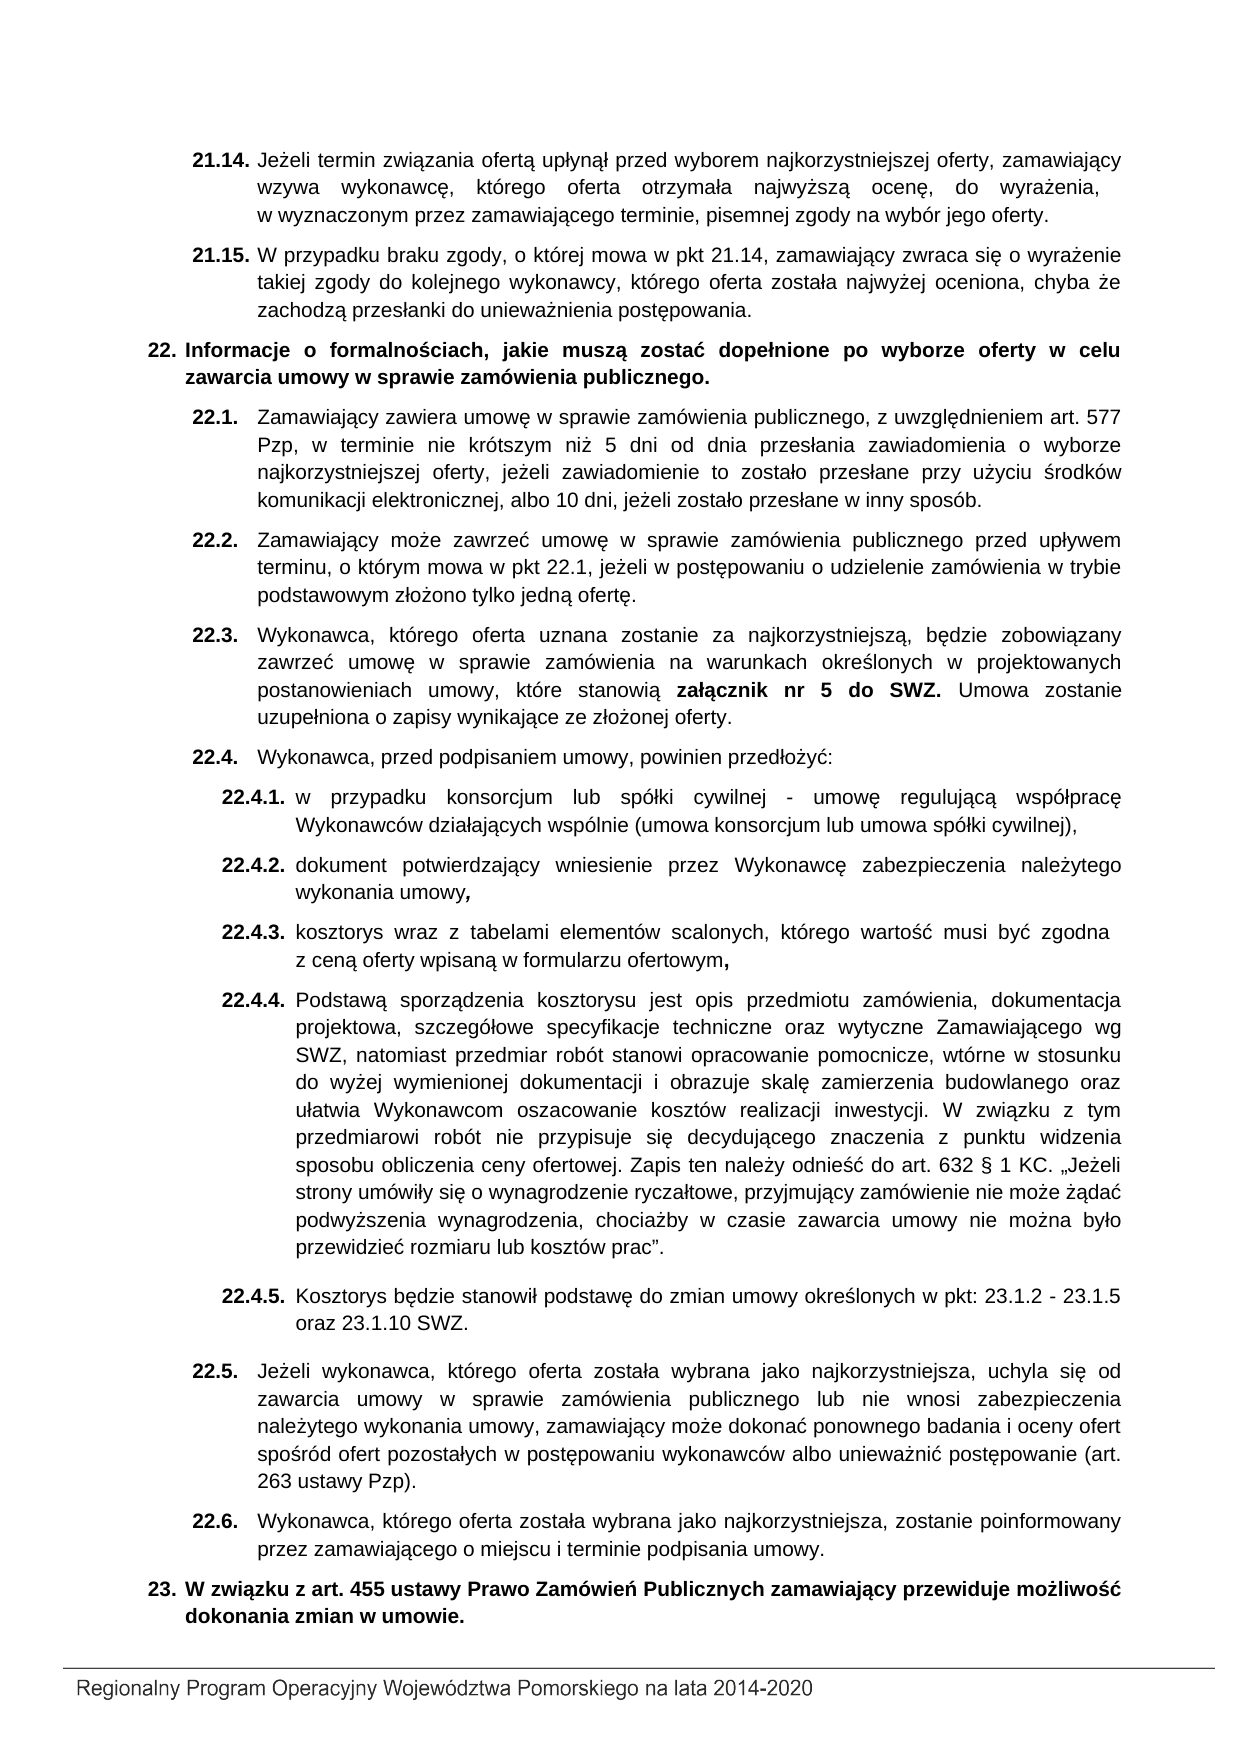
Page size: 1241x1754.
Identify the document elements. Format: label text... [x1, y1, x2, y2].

list dokument potwierdzający wniesienie przez Wykonawcę zabezpieczenia należytego wykonania umowy, [222, 853, 1122, 904]
list Zamawiający zawiera umowę w sprawie zamówienia publicznego, z uwzględnieniem art. 577 Pzp, w terminie nie krótszym niż 5 dni od dnia przesłania zawiadomienia o wyborze najkorzystniejszej oferty, jeżeli zawiadomienie to zostało przesłane przy użyciu środków komunikacji elektronicznej, albo 10 dni, jeżeli zostało przesłane w inny sposób. [192, 405, 1122, 512]
picture [62, 1667, 1215, 1700]
list W związku z art. 455 ustawy Prawo Zamówień Publicznych zamawiający przewiduje możliwość dokonania zmian w umowie. [148, 1577, 1122, 1628]
list Jeżeli wykonawca, którego oferta została wybrana jako najkorzystniejsza, uchyla się od zawarcia umowy w sprawie zamówienia publicznego lub nie wnosi zabezpieczenia należytego wykonania umowy, zamawiający może dokonać ponownego badania i oceny ofert spośród ofert pozostałych w postępowaniu wykonawców albo unieważnić postępowanie (art. 263 ustawy Pzp). [192, 1359, 1122, 1493]
list Informacje o formalnościach, jakie muszą zostać dopełnione po wyborze oferty w celu zawarcia umowy w sprawie zamówienia publicznego. [148, 338, 1122, 389]
list Wykonawca, przed podpisaniem umowy, powinien przedłożyć: [192, 745, 1122, 769]
list W przypadku braku zgody, o której mowa w pkt 21.14, zamawiający zwraca się o wyrażenie takiej zgody do kolejnego wykonawcy, którego oferta została najwyżej oceniona, chyba że zachodzą przesłanki do unieważnienia postępowania. [192, 243, 1122, 322]
list Podstawą sporządzenia kosztorysu jest opis przedmiotu zamówienia, dokumentacja projektowa, szczegółowe specyfikacje techniczne oraz wytyczne Zamawiającego wg SWZ, natomiast przedmiar robót stanowi opracowanie pomocnicze, wtórne w stosunku do wyżej wymienionej dokumentacji i obrazuje skalę zamierzenia budowlanego oraz ułatwia Wykonawcom oszacowanie kosztów realizacji inwestycji. W związku z tym przedmiarowi robót nie przypisuje się decydującego znaczenia z punktu widzenia sposobu obliczenia ceny ofertowej. Zapis ten należy odnieść do art. 632 § 1 KC. „Jeżeli strony umówiły się o wynagrodzenie ryczałtowe, przyjmujący zamówienie nie może żądać podwyższenia wynagrodzenia, chociażby w czasie zawarcia umowy nie można było przewidzieć rozmiaru lub kosztów prac”. [222, 988, 1122, 1259]
list Kosztorys będzie stanowił podstawę do zmian umowy określonych w pkt: 23.1.2 - 23.1.5 oraz 23.1.10 SWZ. [222, 1283, 1122, 1335]
list kosztorys wraz z tabelami elementów scalonych, którego wartość musi być zgodna z ceną oferty wpisaną w formularzu ofertowym, [222, 920, 1122, 972]
list Wykonawca, którego oferta została wybrana jako najkorzystniejsza, zostanie poinformowany przez zamawiającego o miejscu i terminie podpisania umowy. [192, 1509, 1122, 1561]
list Zamawiający może zawrzeć umowę w sprawie zamówienia publicznego przed upływem terminu, o którym mowa w pkt 22.1, jeżeli w postępowaniu o udzielenie zamówienia w trybie podstawowym złożono tylko jedną ofertę. [192, 528, 1122, 607]
list Wykonawca, którego oferta uznana zostanie za najkorzystniejszą, będzie zobowiązany zawrzeć umowę w sprawie zamówienia na warunkach określonych w projektowanych postanowieniach umowy, które stanowią załącznik nr 5 do SWZ. Umowa zostanie uzupełniona o zapisy wynikające ze złożonej oferty. [192, 623, 1122, 729]
list Jeżeli termin związania ofertą upłynął przed wyborem najkorzystniejszej oferty, zamawiający wzywa wykonawcę, którego oferta otrzymała najwyższą ocenę, do wyrażenia, w wyznaczonym przez zamawiającego terminie, pisemnej zgody na wybór jego oferty. [192, 148, 1122, 227]
list w przypadku konsorcjum lub spółki cywilnej - umowę regulującą współpracę Wykonawców działających wspólnie (umowa konsorcjum lub umowa spółki cywilnej), [222, 785, 1122, 837]
